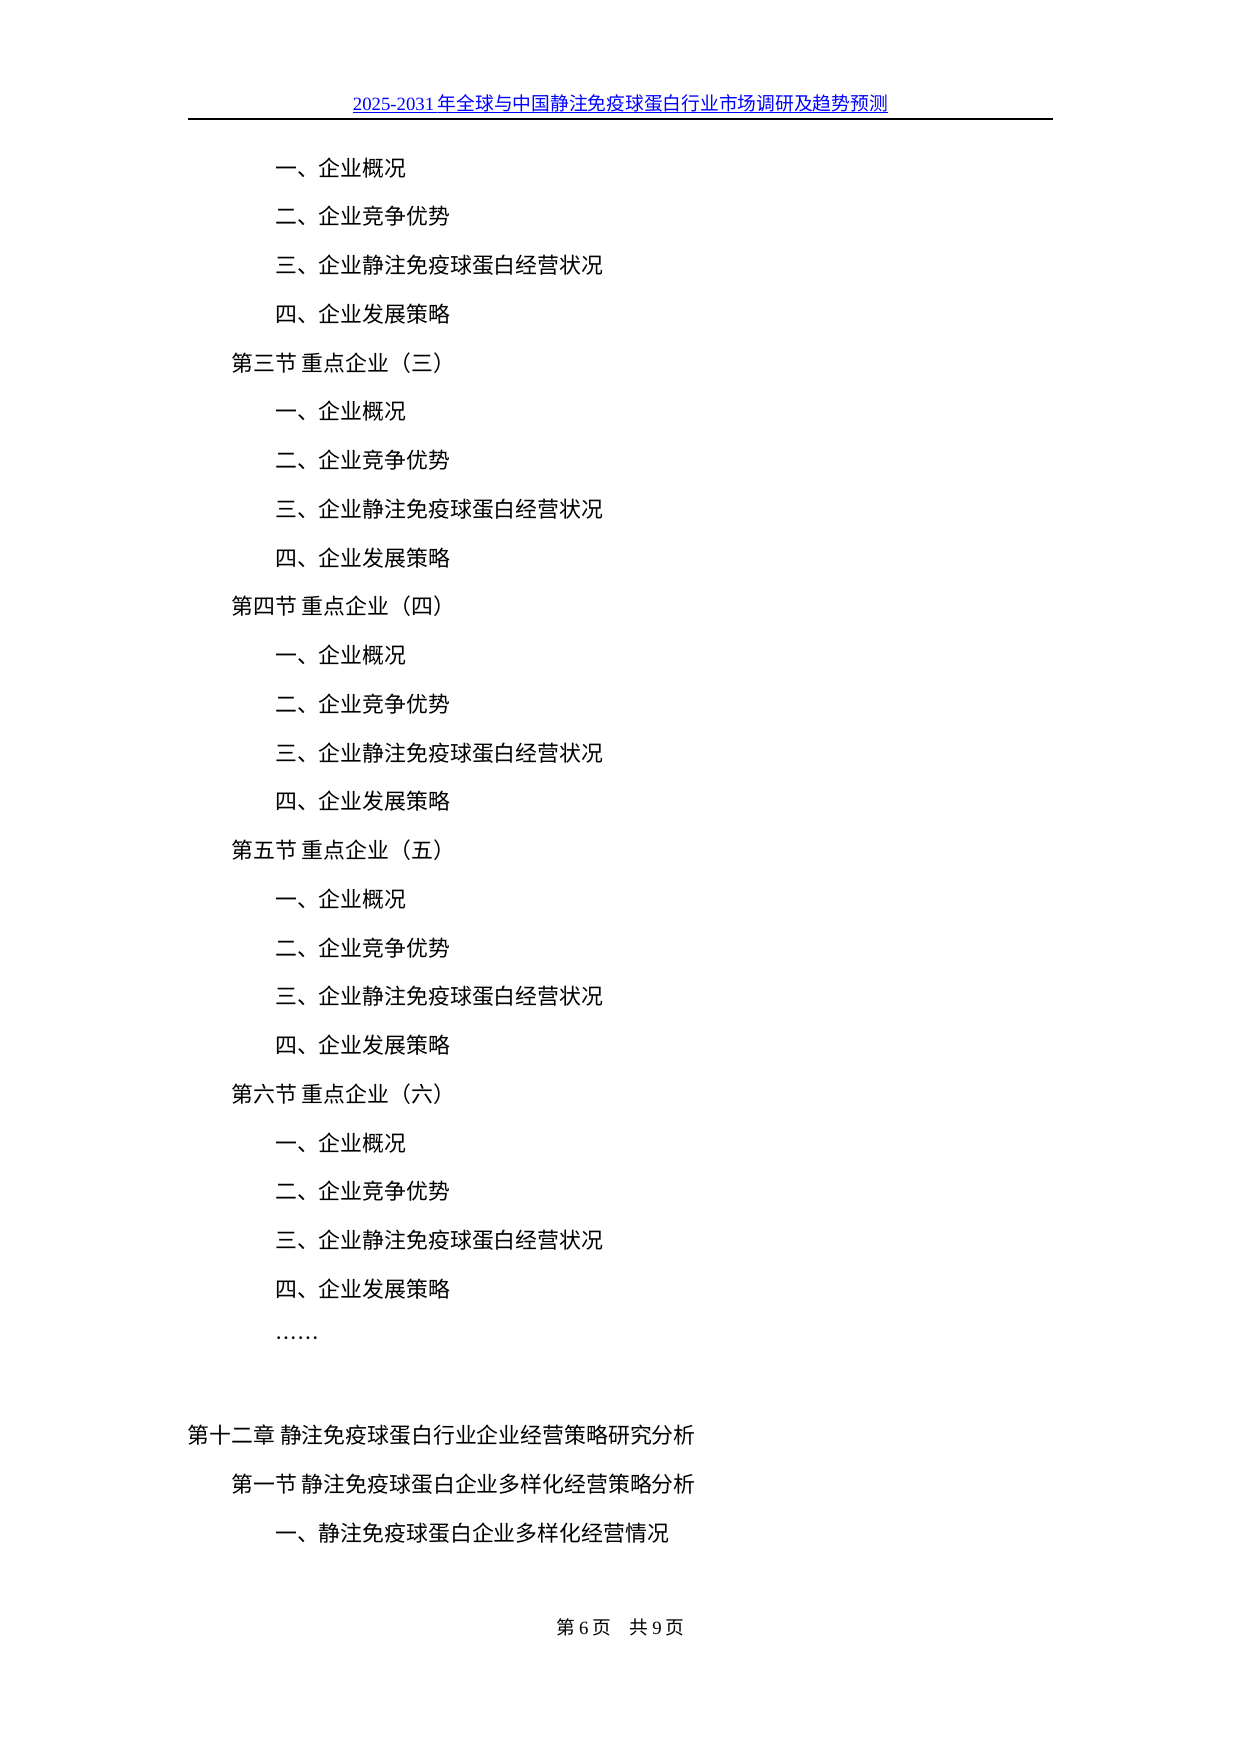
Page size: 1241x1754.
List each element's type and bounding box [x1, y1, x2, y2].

text [187, 150, 1053, 1548]
